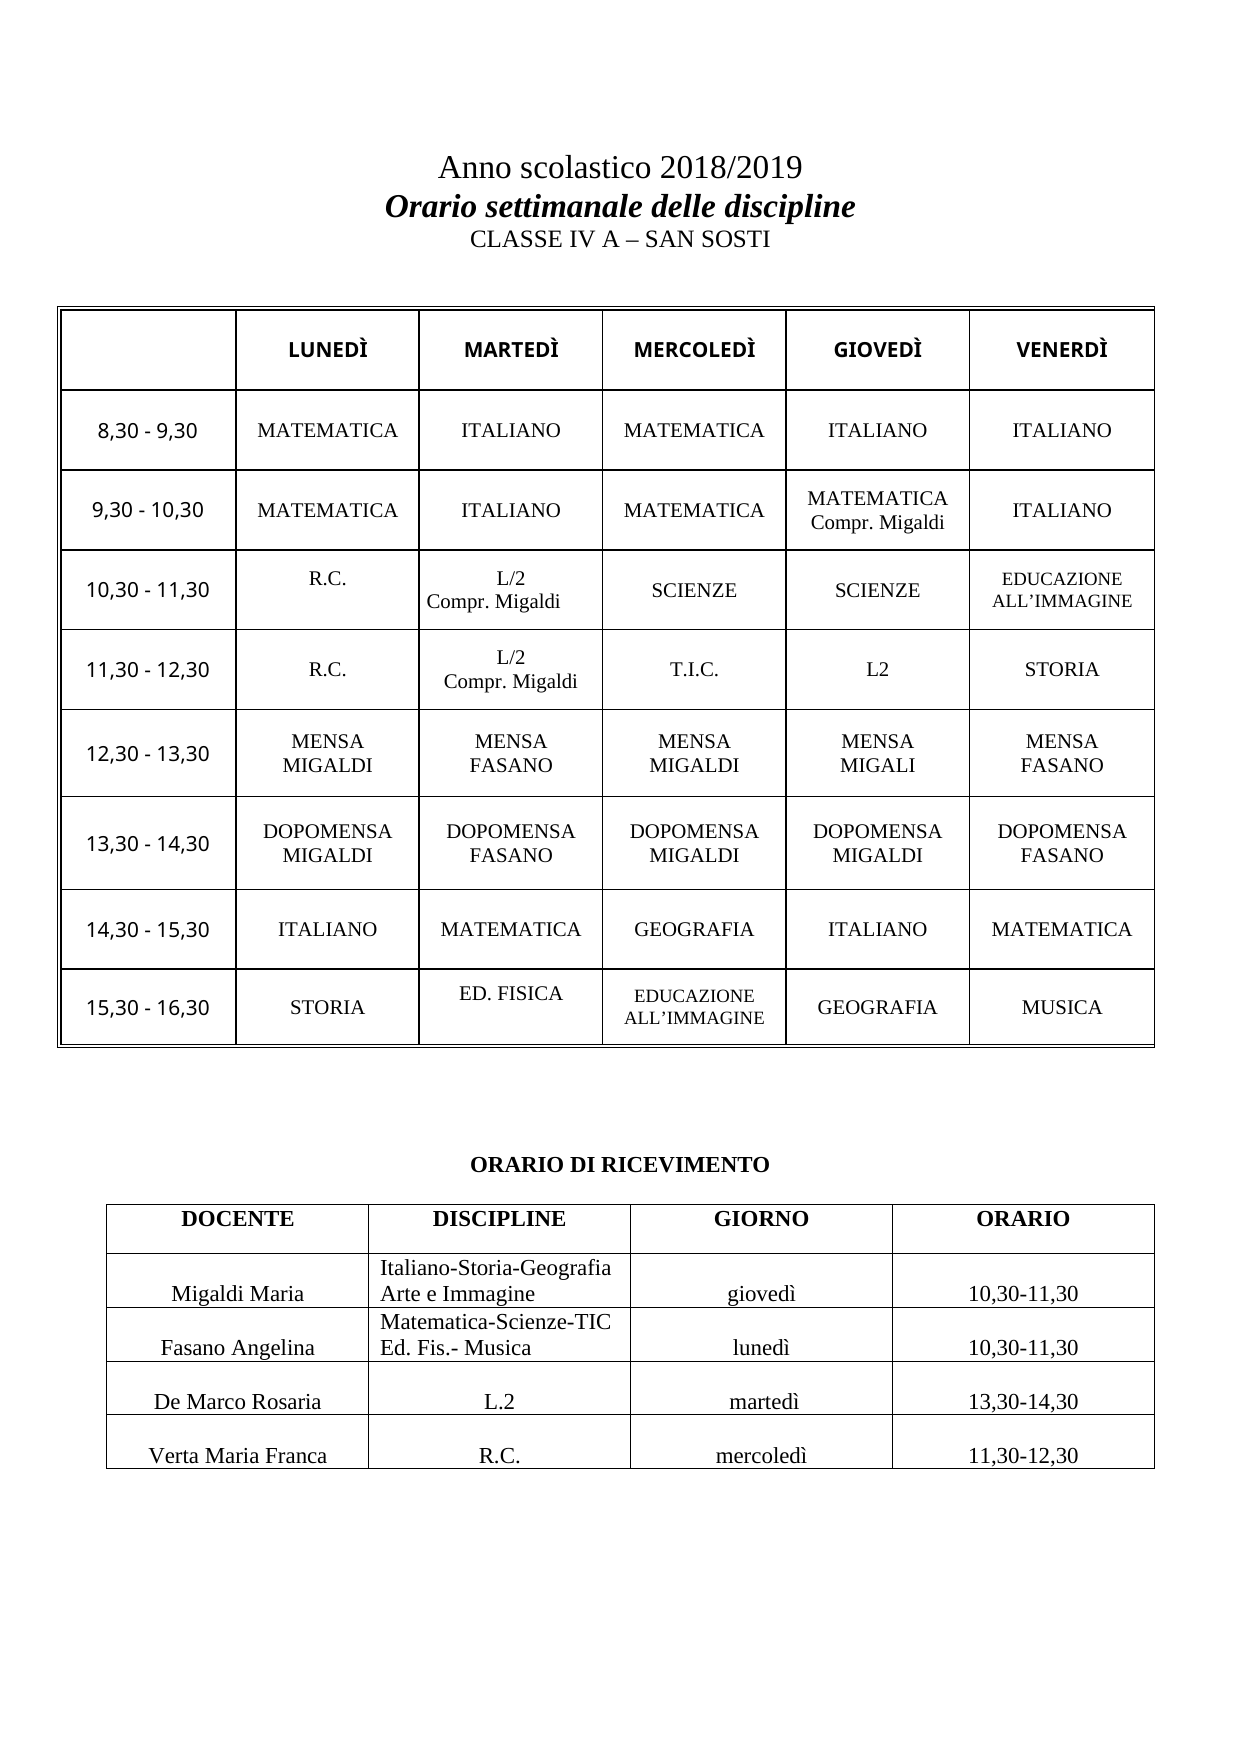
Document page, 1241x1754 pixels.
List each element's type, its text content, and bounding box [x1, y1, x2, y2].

table_cell MATEMATICA Compr. Migaldi [787, 471, 969, 549]
table_cell R.C. [237, 630, 418, 708]
table_header MARTEDÌ [420, 311, 602, 389]
text ORARIO DI RICEVIMENTO [118, 1152, 1122, 1178]
table_header DOCENTE [107, 1205, 368, 1253]
table_cell 15,30 - 16,30 [62, 970, 235, 1044]
table_cell 14,30 - 15,30 [62, 890, 235, 968]
table_cell GEOGRAFIA [603, 890, 785, 968]
table_cell Verta Maria Franca [107, 1415, 368, 1468]
table_cell L2 [787, 630, 969, 708]
table_cell mercoledì [631, 1415, 892, 1468]
table_cell ITALIANO [237, 890, 418, 968]
table_cell 10,30-11,30 [893, 1254, 1154, 1307]
table_cell ITALIANO [420, 471, 602, 549]
table_cell Fasano Angelina [107, 1308, 368, 1361]
table_cell R.C. [237, 551, 418, 629]
text CLASSE IV A – SAN SOSTI [118, 224, 1122, 253]
table_header ORARIO [893, 1205, 1154, 1253]
table_cell ED. FISICA [420, 970, 602, 1044]
table_cell EDUCAZIONE ALL’IMMAGINE [603, 970, 785, 1044]
table_cell STORIA [237, 970, 418, 1044]
table_cell STORIA [970, 630, 1154, 708]
table_cell L/2 Compr. Migaldi [420, 630, 602, 708]
table_cell SCIENZE [603, 551, 785, 629]
table_cell ITALIANO [787, 391, 969, 469]
table_cell MATEMATICA [237, 391, 418, 469]
table_cell lunedì [631, 1308, 892, 1361]
table_cell 9,30 - 10,30 [62, 471, 235, 549]
table_cell DOPOMENSA FASANO [970, 797, 1154, 888]
table_header GIORNO [631, 1205, 892, 1253]
table_cell ITALIANO [970, 391, 1154, 469]
table_cell Italiano-Storia-Geografia Arte e Immagine [369, 1254, 630, 1307]
table_cell SCIENZE [787, 551, 969, 629]
table_header LUNEDÌ [237, 311, 418, 389]
text Anno scolastico 2018/2019 [118, 148, 1122, 186]
table_cell ITALIANO [420, 391, 602, 469]
table_cell 13,30 - 14,30 [62, 797, 235, 888]
table_cell ITALIANO [970, 471, 1154, 549]
table_header GIOVEDÌ [787, 311, 969, 389]
table_cell 10,30 - 11,30 [62, 551, 235, 629]
table_cell De Marco Rosaria [107, 1362, 368, 1414]
table_cell MENSA FASANO [970, 710, 1154, 796]
table_cell 11,30-12,30 [893, 1415, 1154, 1468]
table_cell MATEMATICA [970, 890, 1154, 968]
table_header [62, 311, 235, 389]
table_cell MATEMATICA [420, 890, 602, 968]
table_cell MUSICA [970, 970, 1154, 1044]
table_cell MENSA MIGALDI [237, 710, 418, 796]
table_cell MENSA MIGALI [787, 710, 969, 796]
table_header DISCIPLINE [369, 1205, 630, 1253]
text Orario settimanale delle discipline [118, 186, 1122, 224]
table_cell EDUCAZIONE ALL’IMMAGINE [970, 551, 1154, 629]
table_cell 10,30-11,30 [893, 1308, 1154, 1361]
table_cell martedì [631, 1362, 892, 1414]
table_cell L/2 Compr. Migaldi [420, 551, 602, 629]
table_cell R.C. [369, 1415, 630, 1468]
table_cell T.I.C. [603, 630, 785, 708]
table_cell 12,30 - 13,30 [62, 710, 235, 796]
table_cell MENSA MIGALDI [603, 710, 785, 796]
table_cell 11,30 - 12,30 [62, 630, 235, 708]
table_cell Matematica-Scienze-TIC Ed. Fis.- Musica [369, 1308, 630, 1361]
table_header MERCOLEDÌ [603, 311, 785, 389]
table_cell MATEMATICA [603, 471, 785, 549]
table_cell giovedì [631, 1254, 892, 1307]
table_cell DOPOMENSA MIGALDI [603, 797, 785, 888]
table_cell DOPOMENSA FASANO [420, 797, 602, 888]
table_cell MENSA FASANO [420, 710, 602, 796]
table_header VENERDÌ [970, 311, 1154, 389]
table_cell MATEMATICA [237, 471, 418, 549]
table_cell DOPOMENSA MIGALDI [787, 797, 969, 888]
table_cell Migaldi Maria [107, 1254, 368, 1307]
table_cell 13,30-14,30 [893, 1362, 1154, 1414]
table_cell L.2 [369, 1362, 630, 1414]
table_cell GEOGRAFIA [787, 970, 969, 1044]
table_cell MATEMATICA [603, 391, 785, 469]
table_cell 8,30 - 9,30 [62, 391, 235, 469]
table_cell DOPOMENSA MIGALDI [237, 797, 418, 888]
table_cell ITALIANO [787, 890, 969, 968]
